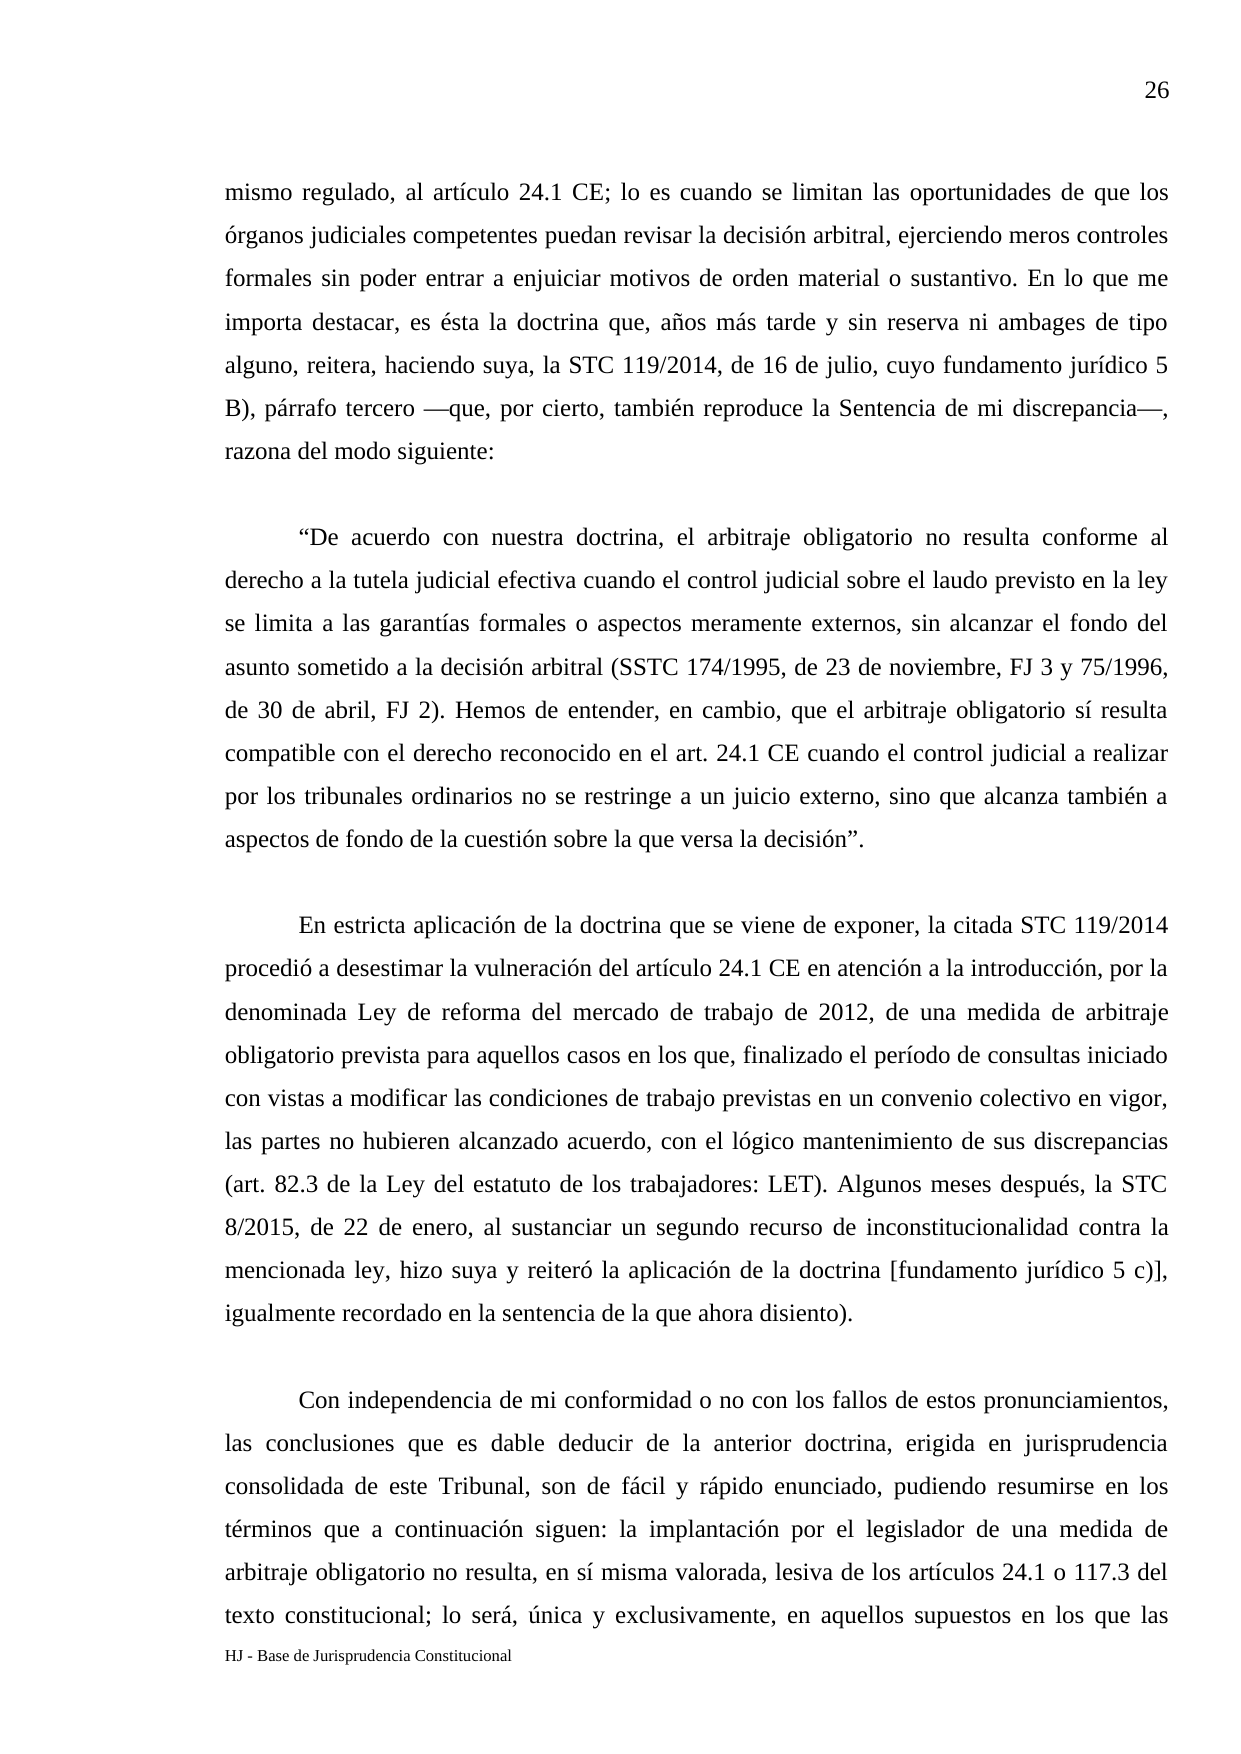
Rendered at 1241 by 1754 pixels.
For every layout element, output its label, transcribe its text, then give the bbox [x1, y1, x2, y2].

text “De acuerdo con nuestra doctrina, el arbitraje obligatorio no resulta conforme al derecho a la tutela judicial efectiva cuando el control judicial sobre el laudo previsto en la ley se limita a las garantías formales o aspectos meramente externos, sin alcanzar el fondo del asunto sometido a la decisión arbitral (SSTC 174/1995, de 23 de noviembre, FJ 3 y 75/1996, de 30 de abril, FJ 2). Hemos de entender, en cambio, que el arbitraje obligatorio sí resulta compatible con el derecho reconocido en el art. 24.1 CE cuando el control judicial a realizar por los tribunales ordinarios no se restringe a un juicio externo, sino que alcanza también a aspectos de fondo de la cuestión sobre la que versa la decisión”. [224, 522, 1169, 853]
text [224, 177, 1169, 465]
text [224, 1385, 1169, 1629]
text En estricta aplicación de la doctrina que se viene de exponer, la citada STC 119/2014 procedió a desestimar la vulneración del artículo 24.1 CE en atención a la introducción, por la denominada Ley de reforma del mercado de trabajo de 2012, de una medida de arbitraje obligatorio prevista para aquellos casos en los que, finalizado el período de consultas iniciado con vistas a modificar las condiciones de trabajo previstas en un convenio colectivo en vigor, las partes no hubieren alcanzado acuerdo, con el lógico mantenimiento de sus discrepancias (art. 82.3 de la Ley del estatuto de los trabajadores: LET). Algunos meses después, la STC 8/2015, de 22 de enero, al sustanciar un segundo recurso de inconstitucionalidad contra la mencionada ley, hizo suya y reiteró la aplicación de la doctrina [fundamento jurídico 5 c)], igualmente recordado en la sentencia de la que ahora disiento). [224, 910, 1169, 1327]
